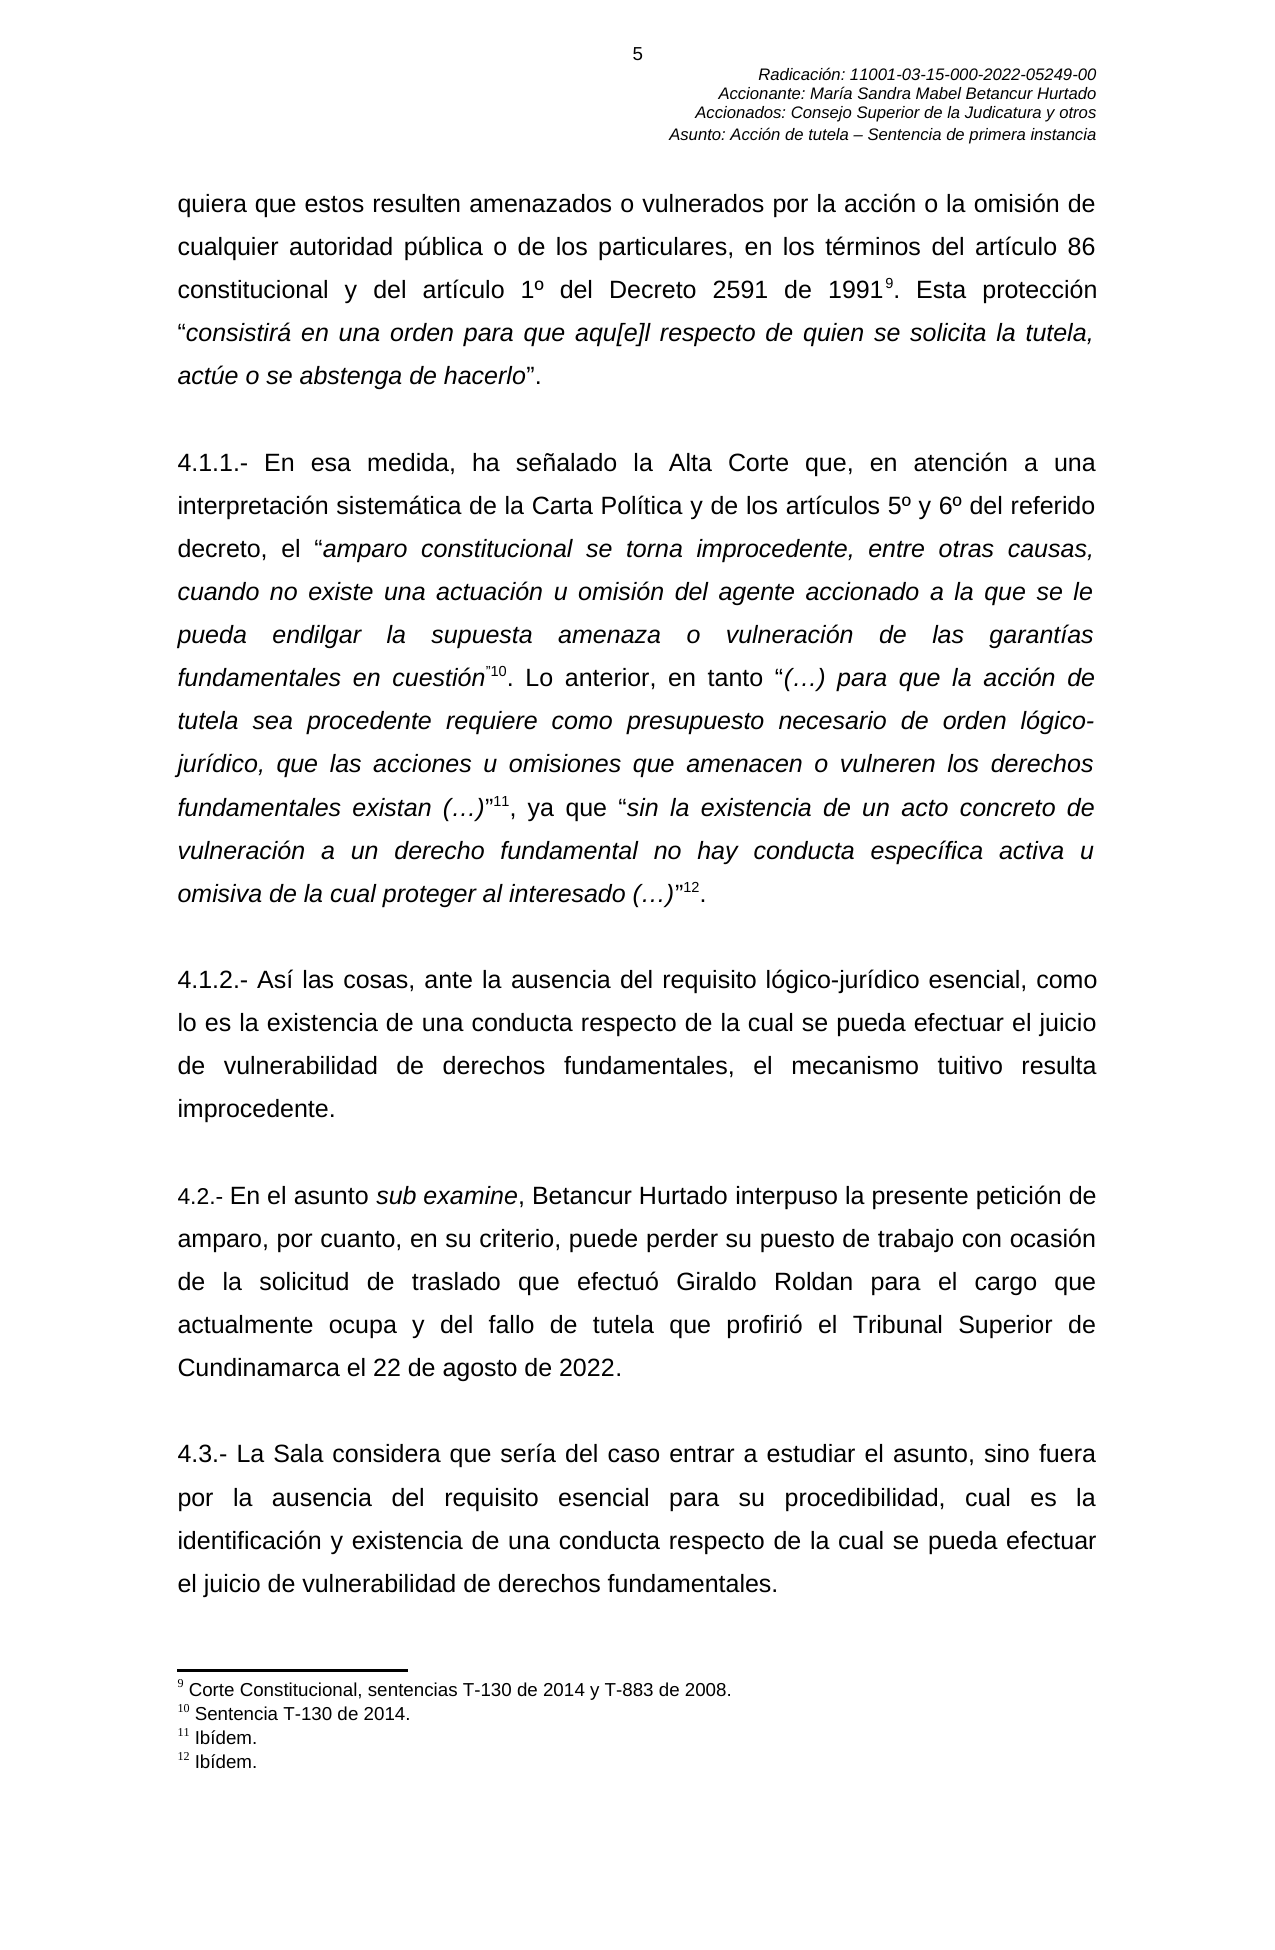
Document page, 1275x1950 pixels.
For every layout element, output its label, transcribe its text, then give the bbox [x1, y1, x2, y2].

text 4.3.- La Sala considera que sería del caso entrar a estudiar el asunto, sino fuera por la ausencia del requisito esencial para su procedibilidad, cual es la identificación y existencia de una conducta respecto de la cual se pueda efectuar el juicio de vulnerabilidad de derechos fundamentales. [177, 1439, 1098, 1597]
text 4.2.- En el asunto sub examine, Betancur Hurtado interpuso la presente petición de amparo, por cuanto, en su criterio, puede perder su puesto de trabajo con ocasión de la solicitud de traslado que efectuó Giraldo Roldan para el cargo que actualmente ocupa y del fallo de tutela que profirió el Tribunal Superior de Cundinamarca el 22 de agosto de 2022. [177, 1181, 1098, 1382]
text 4.1.1.- En esa medida, ha señalado la Alta Corte que, en atención a una interpretación sistemática de la Carta Política y de los artículos 5º y 6º del referido decreto, el “amparo constitucional se torna improcedente, entre otras causas, cuando no existe una actuación u omisión del agente accionado a la que se le pueda endilgar la supuesta amenaza o vulneración de las garantías fundamentales en cuestión”. Lo anterior, en tanto “(…) para que la acción de tutela sea procedente requiere como presupuesto necesario de orden lógico-jurídico, que las acciones u omisiones que amenacen o vulneren los derechos fundamentales existan (…)”, ya que “sin la existencia de un acto concreto de vulneración a un derecho fundamental no hay conducta específica activa u omisiva de la cual proteger al interesado (…)”. [177, 447, 1098, 907]
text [177, 189, 1098, 390]
text 4.1.2.- Así las cosas, ante la ausencia del requisito lógico-jurídico esencial, como lo es la existencia de una conducta respecto de la cual se pueda efectuar el juicio de vulnerabilidad de derechos fundamentales, el mecanismo tuitivo resulta improcedente. [177, 965, 1098, 1123]
